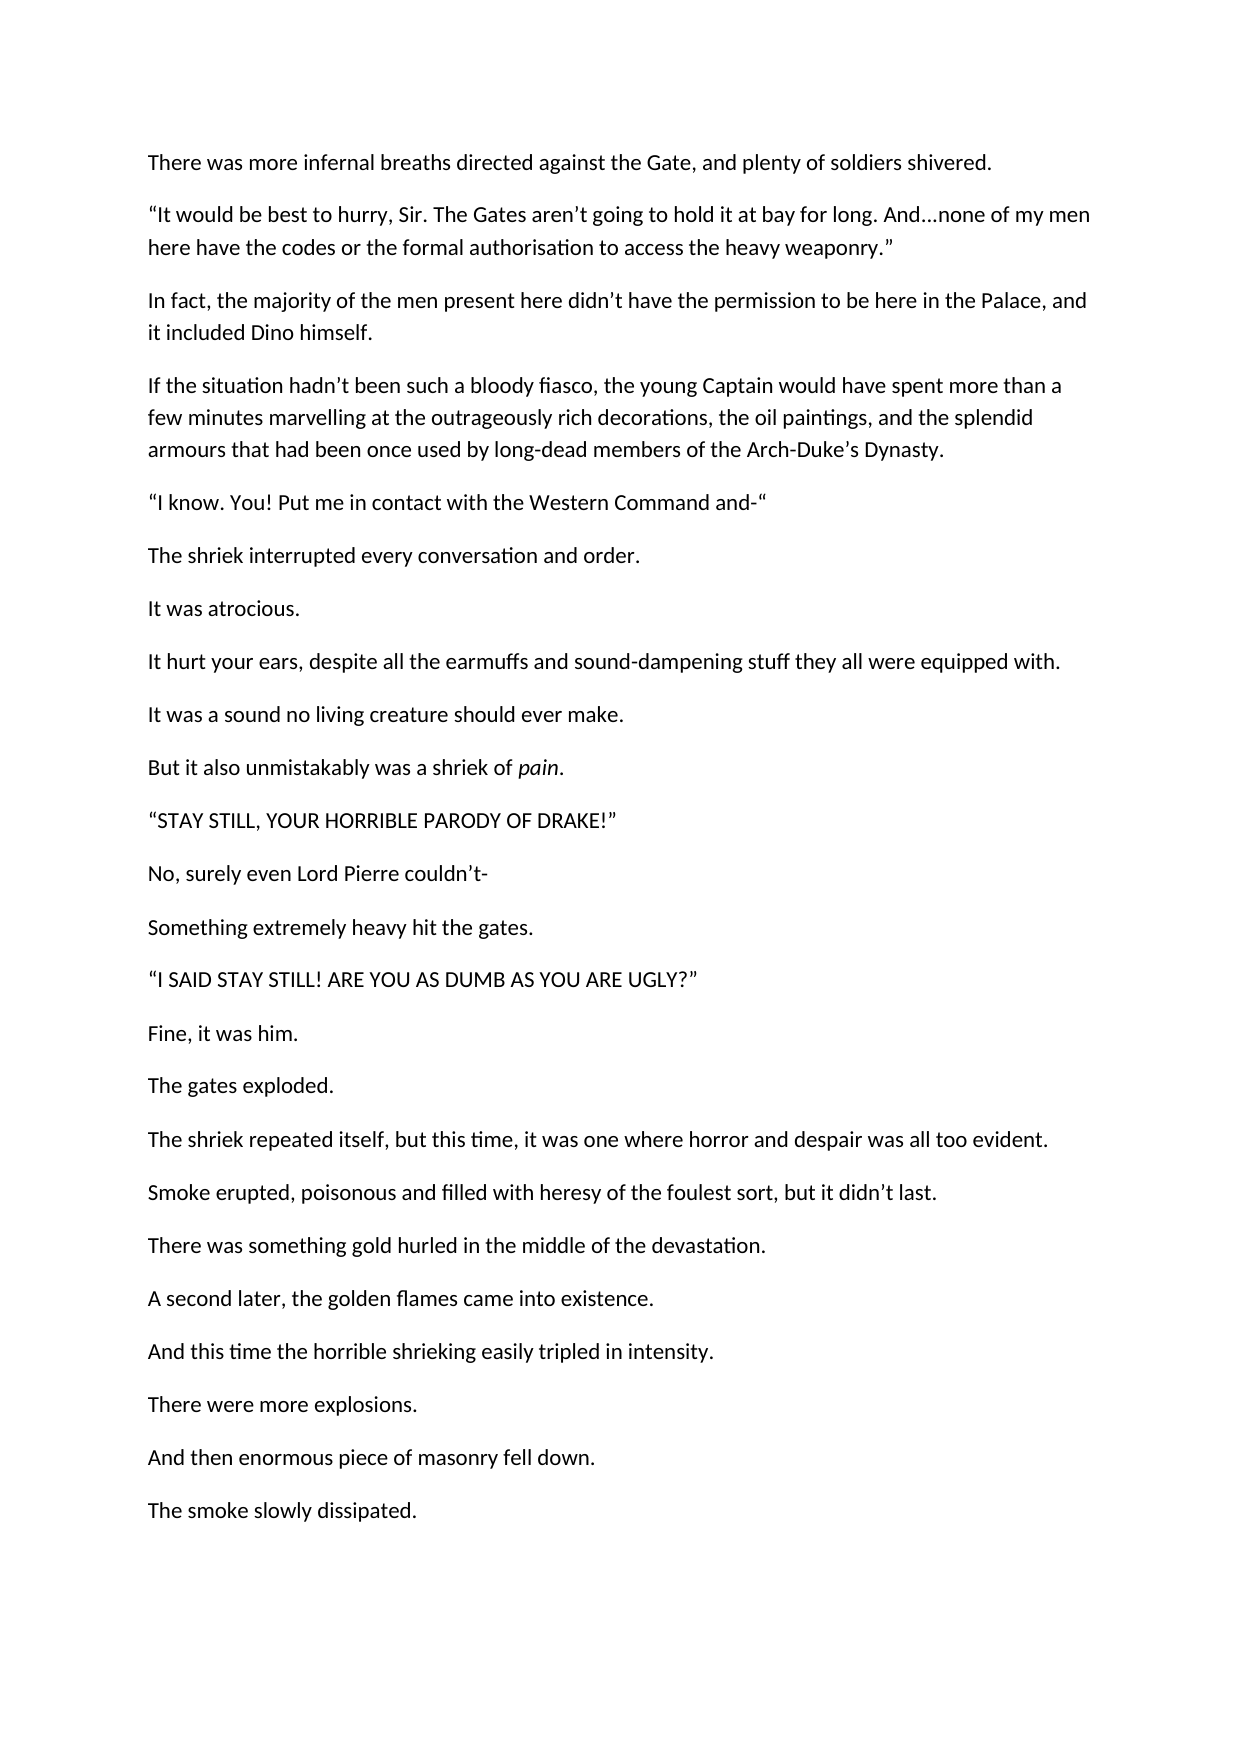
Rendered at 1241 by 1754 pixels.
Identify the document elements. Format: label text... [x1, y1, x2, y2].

text The shriek interrupted every conversation and order. [148, 541, 1093, 569]
text “I SAID STAY STILL! ARE YOU AS DUMB AS YOU ARE UGLY?” [148, 966, 1093, 994]
text The shriek repeated itself, but this time, it was one where horror and despair was all too evident. [148, 1125, 1093, 1153]
text “STAY STILL, YOUR HORRIBLE PARODY OF DRAKE!” [148, 807, 1093, 834]
text There were more explosions. [148, 1390, 1093, 1418]
text It was atrocious. [148, 594, 1093, 622]
text “It would be best to hurry, Sir. The Gates aren’t going to hold it at bay for long. And...none of my men here have the codes or the formal authorisation to access the heavy weaponry.” [148, 201, 1093, 261]
text There was more infernal breaths directed against the Gate, and plenty of soldiers shivered. [148, 148, 1093, 176]
text And this time the horrible shrieking easily tripled in intensity. [148, 1337, 1093, 1365]
text It was a sound no living creature should ever make. [148, 701, 1093, 728]
text Smoke erupted, poisonous and filled with heresy of the foulest sort, but it didn’t last. [148, 1178, 1093, 1206]
text The smoke slowly dissipated. [148, 1496, 1093, 1524]
text There was something gold hurled in the middle of the devastation. [148, 1231, 1093, 1259]
text “I know. You! Put me in contact with the Western Command and-“ [148, 488, 1093, 516]
text The gates exploded. [148, 1072, 1093, 1100]
text It hurt your ears, despite all the earmuffs and sound-dampening stuff they all were equipped with. [148, 647, 1093, 676]
text Something extremely heavy hit the gates. [148, 913, 1093, 941]
text In fact, the majority of the men present here didn’t have the permission to be here in the Palace, and it included Dino himself. [148, 286, 1093, 346]
text A second later, the golden flames came into existence. [148, 1284, 1093, 1312]
text But it also unmistakably was a shriek of pain. [148, 753, 1093, 782]
text And then enormous piece of masonry fell down. [148, 1443, 1093, 1471]
text No, surely even Lord Pierre couldn’t- [148, 859, 1093, 888]
text If the situation hadn’t been such a bloody fiasco, the young Captain would have spent more than a few minutes marvelling at the outrageously rich decorations, the oil paintings, and the splendid armours that had been once used by long-dead members of the Arch-Duke’s Dynasty. [148, 371, 1093, 463]
text Fine, it was him. [148, 1019, 1093, 1047]
